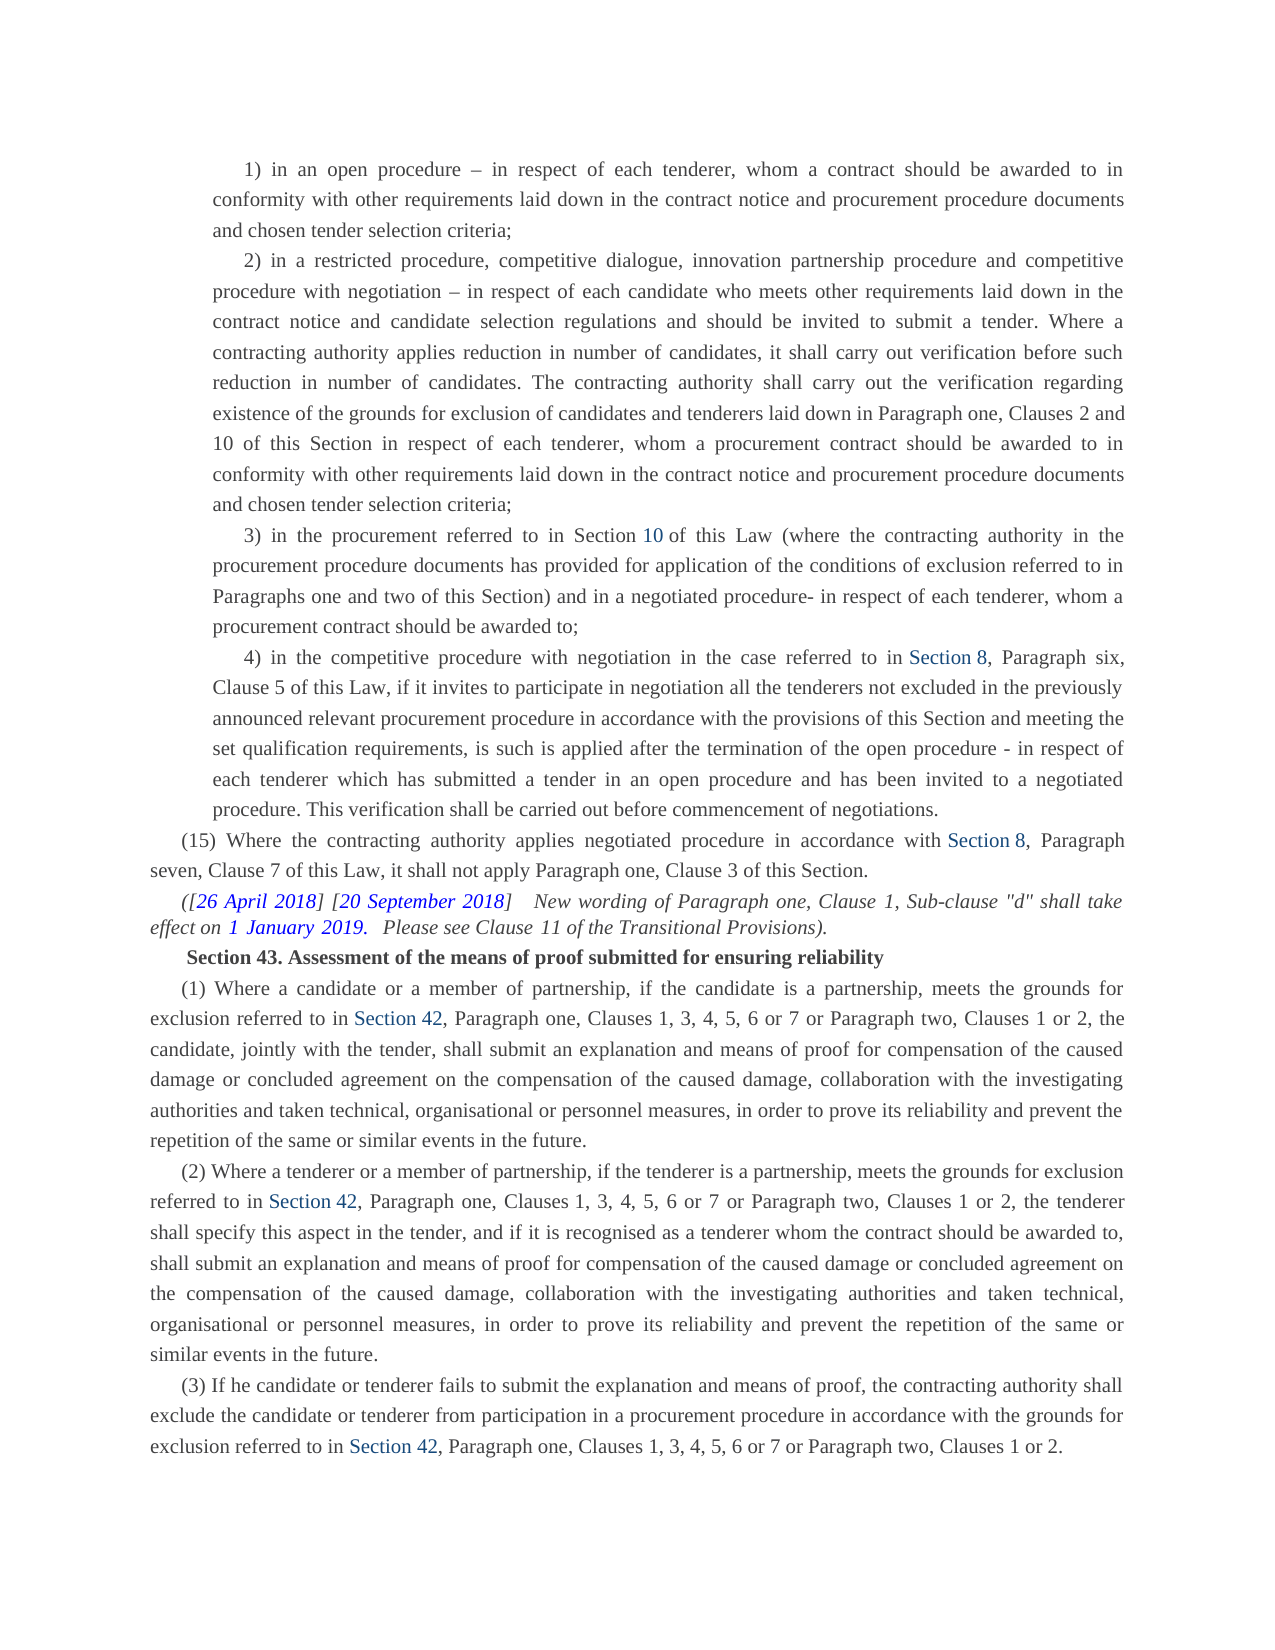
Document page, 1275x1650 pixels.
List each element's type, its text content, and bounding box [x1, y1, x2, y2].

text Section 43. Assessment of the means of proof submitted for ensuring reliability [150, 939, 1125, 969]
text 3) in the procurement referred to in Section 10 of this Law (where the contracting authority in the procurement procedure documents has provided for application of the conditions of exclusion referred to in Paragraphs one and two of this Section) and in a negotiated procedure- in respect of each tenderer, whom a procurement contract should be awarded to; [212, 516, 1125, 638]
text (15) Where the contracting authority applies negotiated procedure in accordance with Section 8, Paragraph seven, Clause 7 of this Law, it shall not apply Paragraph one, Clause 3 of this Section. [150, 821, 1125, 882]
text (1) Where a candidate or a member of partnership, if the candidate is a partnership, meets the grounds for exclusion referred to in Section 42, Paragraph one, Clauses 1, 3, 4, 5, 6 or 7 or Paragraph two, Clauses 1 or 2, the candidate, jointly with the tender, shall submit an explanation and means of proof for compensation of the caused damage or concluded agreement on the compensation of the caused damage, collaboration with the investigating authorities and taken technical, organisational or personnel measures, in order to prove its reliability and prevent the repetition of the same or similar events in the future. [150, 969, 1125, 1152]
text 2) in a restricted procedure, competitive dialogue, innovation partnership procedure and competitive procedure with negotiation – in respect of each candidate who meets other requirements laid down in the contract notice and candidate selection regulations and should be invited to submit a tender. Where a contracting authority applies reduction in number of candidates, it shall carry out verification before such reduction in number of candidates. The contracting authority shall carry out the verification regarding existence of the grounds for exclusion of candidates and tenderers laid down in Paragraph one, Clauses 2 and 10 of this Section in respect of each tenderer, whom a procurement contract should be awarded to in conformity with other requirements laid down in the contract notice and procurement procedure documents and chosen tender selection criteria; [212, 242, 1125, 516]
text 4) in the competitive procedure with negotiation in the case referred to in Section 8, Paragraph six, Clause 5 of this Law, if it invites to participate in negotiation all the tenderers not excluded in the previously announced relevant procurement procedure in accordance with the provisions of this Section and meeting the set qualification requirements, is such is applied after the termination of the open procedure - in respect of each tenderer which has submitted a tender in an open procedure and has been invited to a negotiated procedure. This verification shall be carried out before commencement of negotiations. [212, 638, 1125, 821]
text ([26 April 2018] [20 September 2018] New wording of Paragraph one, Clause 1, Sub-clause "d" shall take effect on 1 January 2019. Please see Clause 11 of the Transitional Provisions). [150, 887, 1125, 939]
text (3) If he candidate or tenderer fails to submit the explanation and means of proof, the contracting authority shall exclude the candidate or tenderer from participation in a procurement procedure in accordance with the grounds for exclusion referred to in Section 42, Paragraph one, Clauses 1, 3, 4, 5, 6 or 7 or Paragraph two, Clauses 1 or 2. [150, 1366, 1125, 1458]
text 1) in an open procedure – in respect of each tenderer, whom a contract should be awarded to in conformity with other requirements laid down in the contract notice and procurement procedure documents and chosen tender selection criteria; [212, 150, 1125, 242]
text (2) Where a tenderer or a member of partnership, if the tenderer is a partnership, meets the grounds for exclusion referred to in Section 42, Paragraph one, Clauses 1, 3, 4, 5, 6 or 7 or Paragraph two, Clauses 1 or 2, the tenderer shall specify this aspect in the tender, and if it is recognised as a tenderer whom the contract should be awarded to, shall submit an explanation and means of proof for compensation of the caused damage or concluded agreement on the compensation of the caused damage, collaboration with the investigating authorities and taken technical, organisational or personnel measures, in order to prove its reliability and prevent the repetition of the same or similar events in the future. [150, 1152, 1125, 1366]
